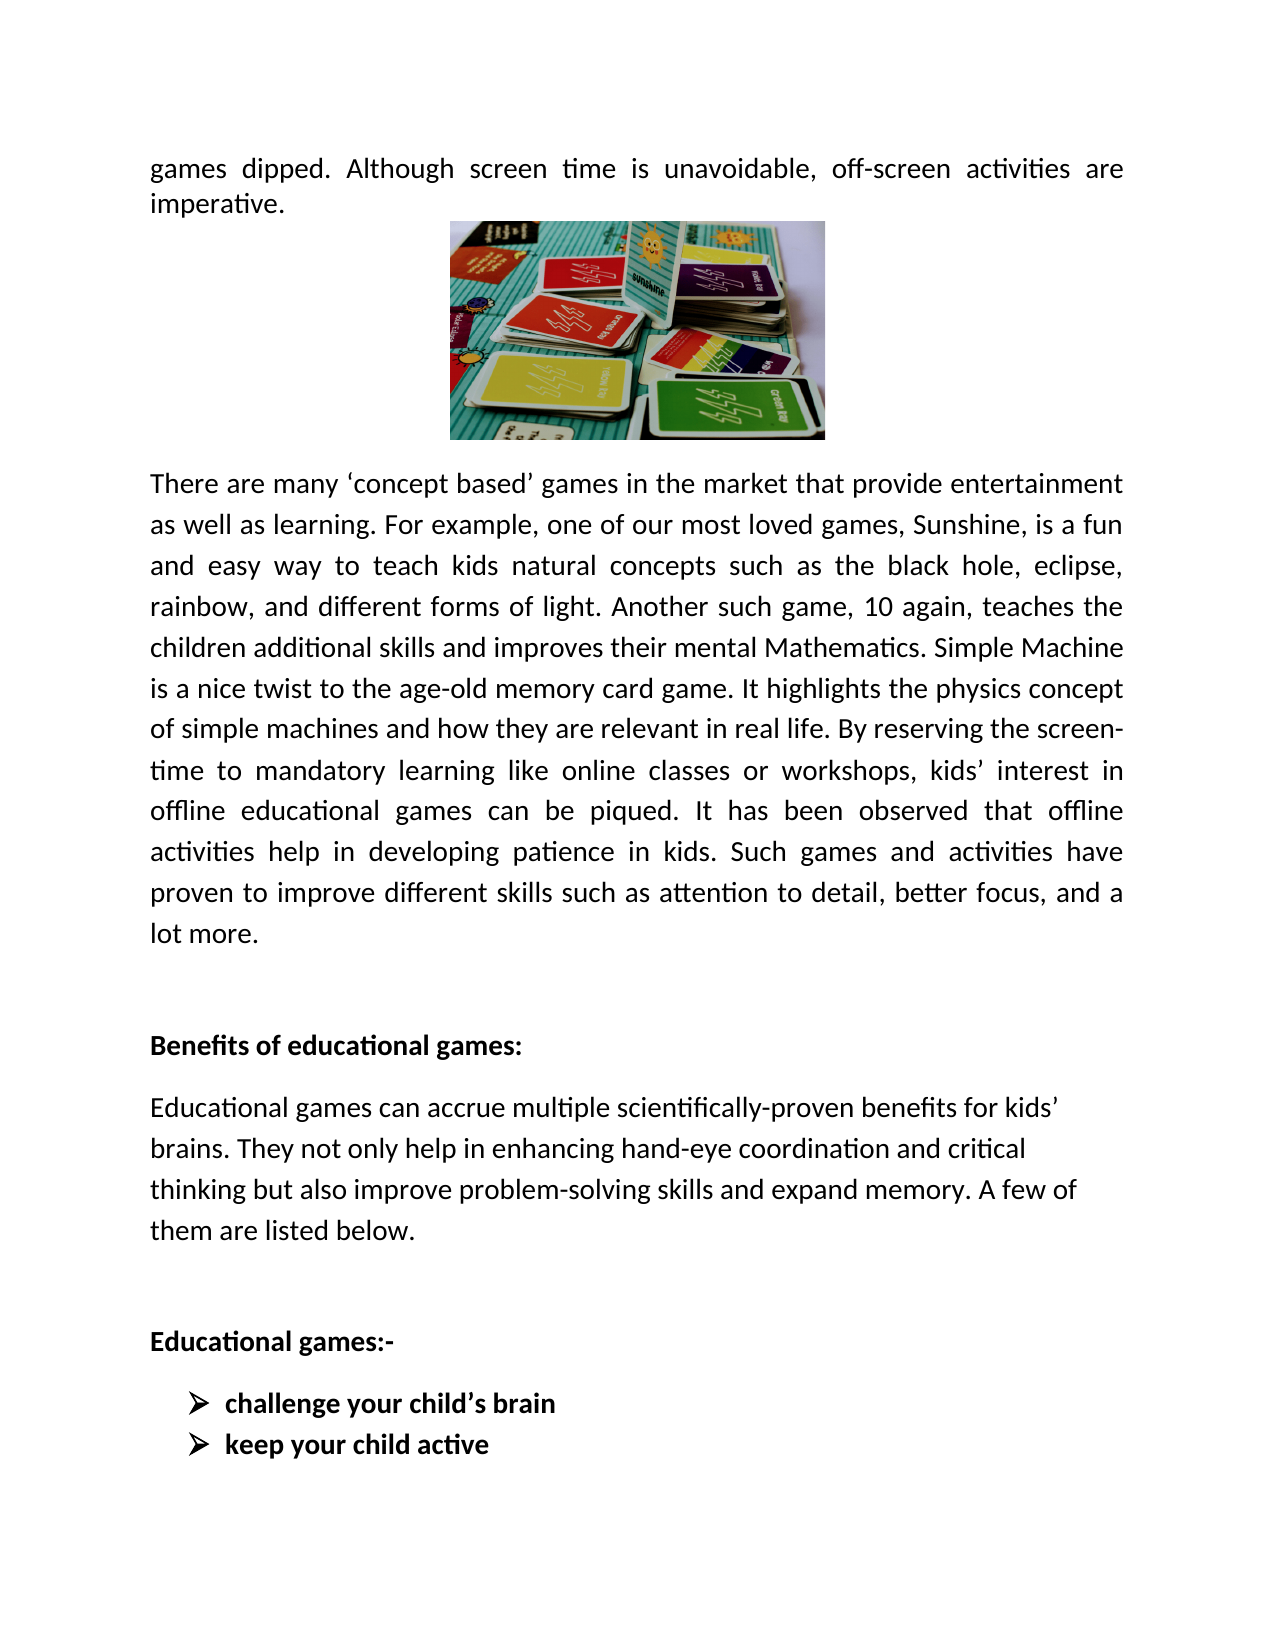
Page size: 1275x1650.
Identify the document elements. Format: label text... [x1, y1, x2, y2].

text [150, 150, 1125, 221]
list keep your child active [187, 1426, 1125, 1462]
list challenge your child’s brain [187, 1385, 1125, 1421]
text Educational games:- [150, 1323, 1125, 1359]
text Benefits of educational games: [150, 1027, 1125, 1063]
text Educational games can accrue multiple scientifically-proven benefits for kids’ brains. They not only help in enhancing hand-eye coordination and critical thinking but also improve problem-solving skills and expand memory. A few of them are listed below. [150, 1089, 1125, 1247]
text There are many ‘concept based’ games in the market that provide entertainment as well as learning. For example, one of our most loved games, Sunshine, is a fun and easy way to teach kids natural concepts such as the black hole, eclipse, rainbow, and different forms of light. Another such game, 10 again, teaches the children additional skills and improves their mental Mathematics. Simple Machine is a nice twist to the age-old memory card game. It highlights the physics concept of simple machines and how they are relevant in real life. By reserving the screen-time to mandatory learning like online classes or workshops, kids’ interest in offline educational games can be piqued. It has been observed that offline activities help in developing patience in kids. Such games and activities have proven to improve different skills such as attention to detail, better focus, and a lot more. [150, 465, 1125, 951]
picture [450, 221, 826, 440]
